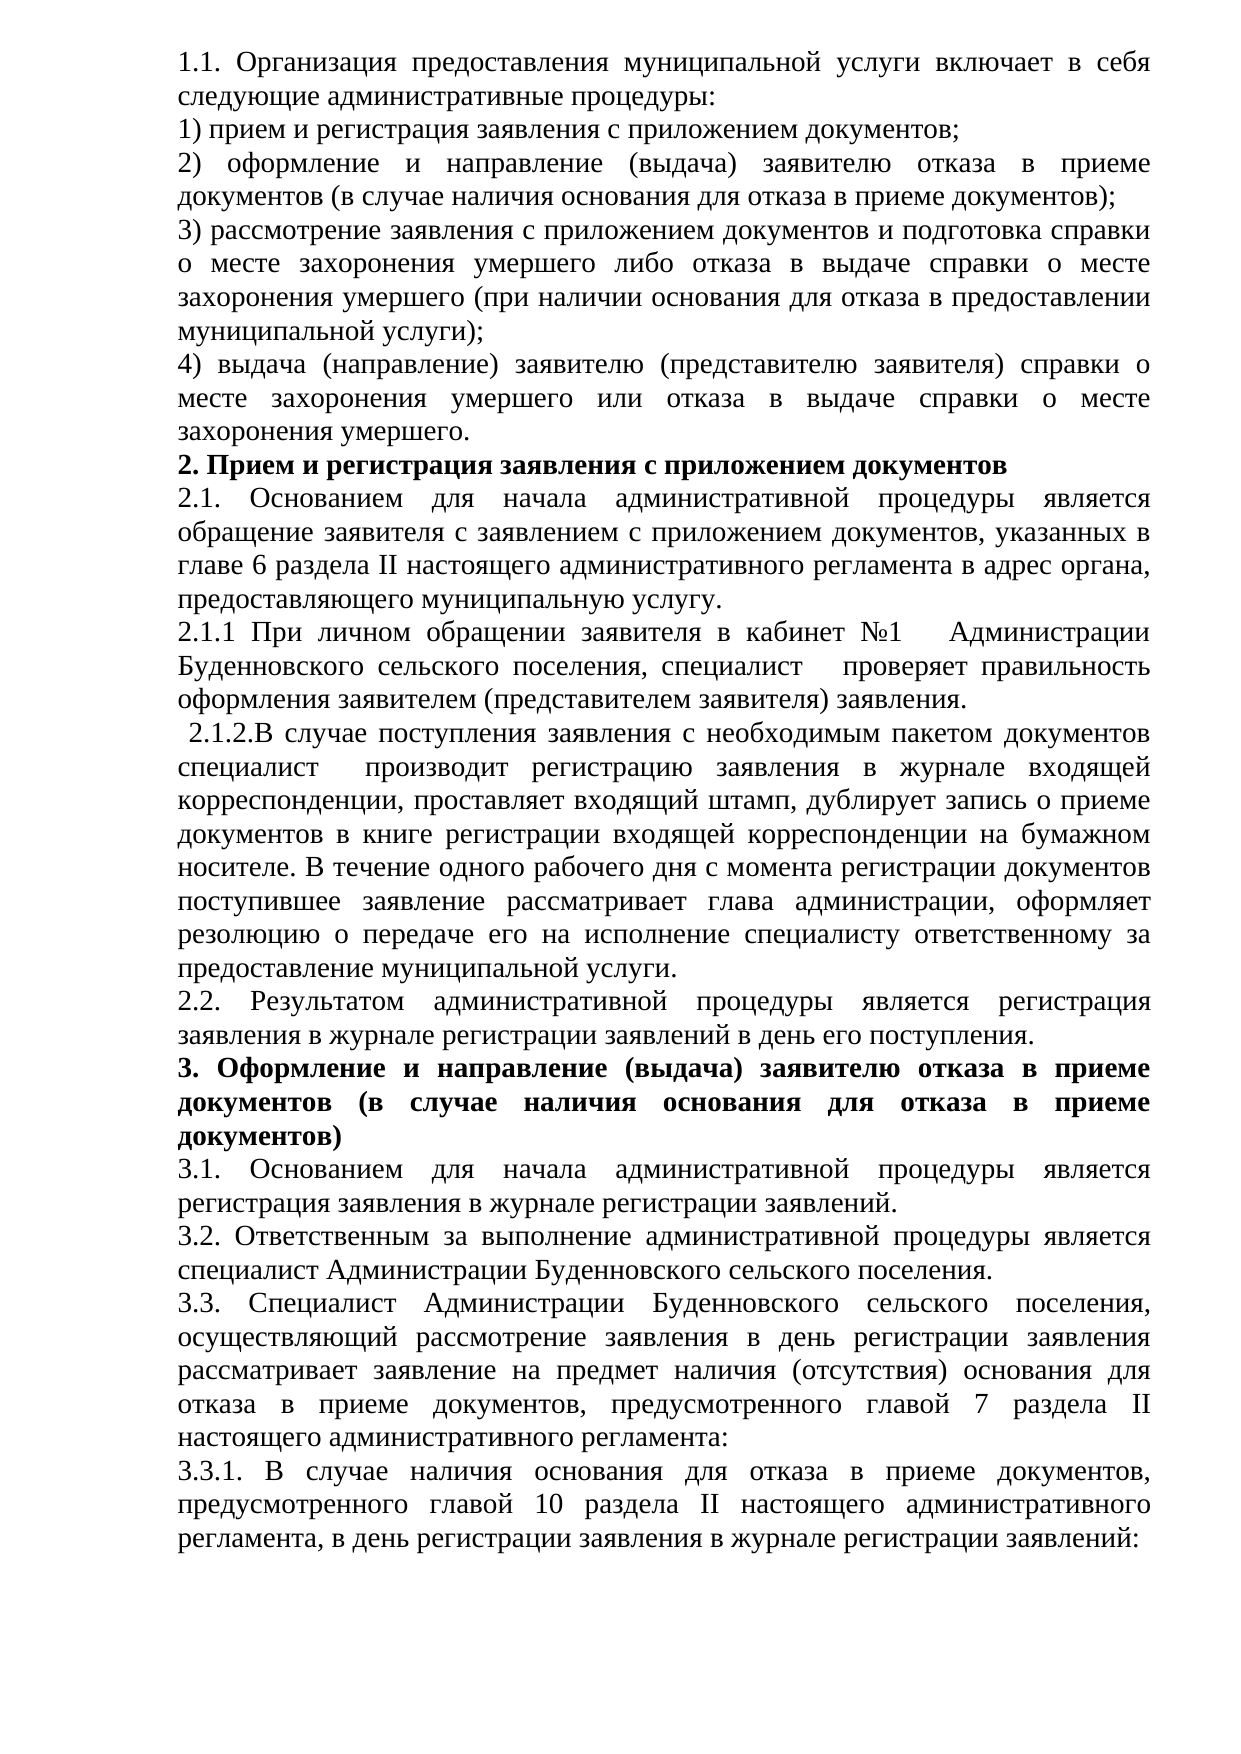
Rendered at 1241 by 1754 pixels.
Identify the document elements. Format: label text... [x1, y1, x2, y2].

text 2.1. Основанием для начала административной процедуры является обращение заявителя с заявлением с приложением документов, указанных в главе 6 раздела II настоящего административного регламента в адрес органа, предоставляющего муниципальную услугу. [177, 480, 1152, 614]
text 3.1. Основанием для начала административной процедуры является регистрация заявления в журнале регистрации заявлений. [177, 1151, 1152, 1218]
text 3) рассмотрение заявления с приложением документов и подготовка справки о месте захоронения умершего либо отказа в выдаче справки о месте захоронения умершего (при наличии основания для отказа в предоставлении муниципальной услуги); [177, 212, 1152, 346]
text 2. Прием и регистрация заявления с приложением документов [177, 447, 1152, 480]
text 2.1.2.В случае поступления заявления с необходимым пакетом документов специалист производит регистрацию заявления в журнале входящей корреспонденции, проставляет входящий штамп, дублирует запись о приеме документов в книге регистрации входящей корреспонденции на бумажном носителе. В течение одного рабочего дня с момента регистрации документов поступившее заявление рассматривает глава администрации, оформляет резолюцию о передаче его на исполнение специалисту ответственному за предоставление муниципальной услуги. [177, 715, 1152, 983]
text 3.2. Ответственным за выполнение административной процедуры является специалист Администрации Буденновского сельского поселения. [177, 1218, 1152, 1285]
text 2) оформление и направление (выдача) заявителю отказа в приеме документов (в случае наличия основания для отказа в приеме документов); [177, 145, 1152, 212]
text 3.3.1. В случае наличия основания для отказа в приеме документов, предусмотренного главой 10 раздела II настоящего административного регламента, в день регистрации заявления в журнале регистрации заявлений: [177, 1453, 1152, 1554]
text 1) прием и регистрация заявления с приложением документов; [177, 111, 1152, 145]
text 4) выдача (направление) заявителю (представителю заявителя) справки о месте захоронения умершего или отказа в выдаче справки о месте захоронения умершего. [177, 346, 1152, 447]
text 3.3. Специалист Администрации Буденновского сельского поселения, осуществляющий рассмотрение заявления в день регистрации заявления рассматривает заявление на предмет наличия (отсутствия) основания для отказа в приеме документов, предусмотренного главой 7 раздела II настоящего административного регламента: [177, 1285, 1152, 1453]
text 2.2. Результатом административной процедуры является регистрация заявления в журнале регистрации заявлений в день его поступления. [177, 983, 1152, 1051]
text 2.1.1 При личном обращении заявителя в кабинет №1 Администрации Буденновского сельского поселения, специалист проверяет правильность оформления заявителем (представителем заявителя) заявления. [177, 614, 1152, 715]
text 1.1. Организация предоставления муниципальной услуги включает в себя следующие административные процедуры: [177, 44, 1152, 111]
text 3. Оформление и направление (выдача) заявителю отказа в приеме документов (в случае наличия основания для отказа в приеме документов) [177, 1051, 1152, 1151]
